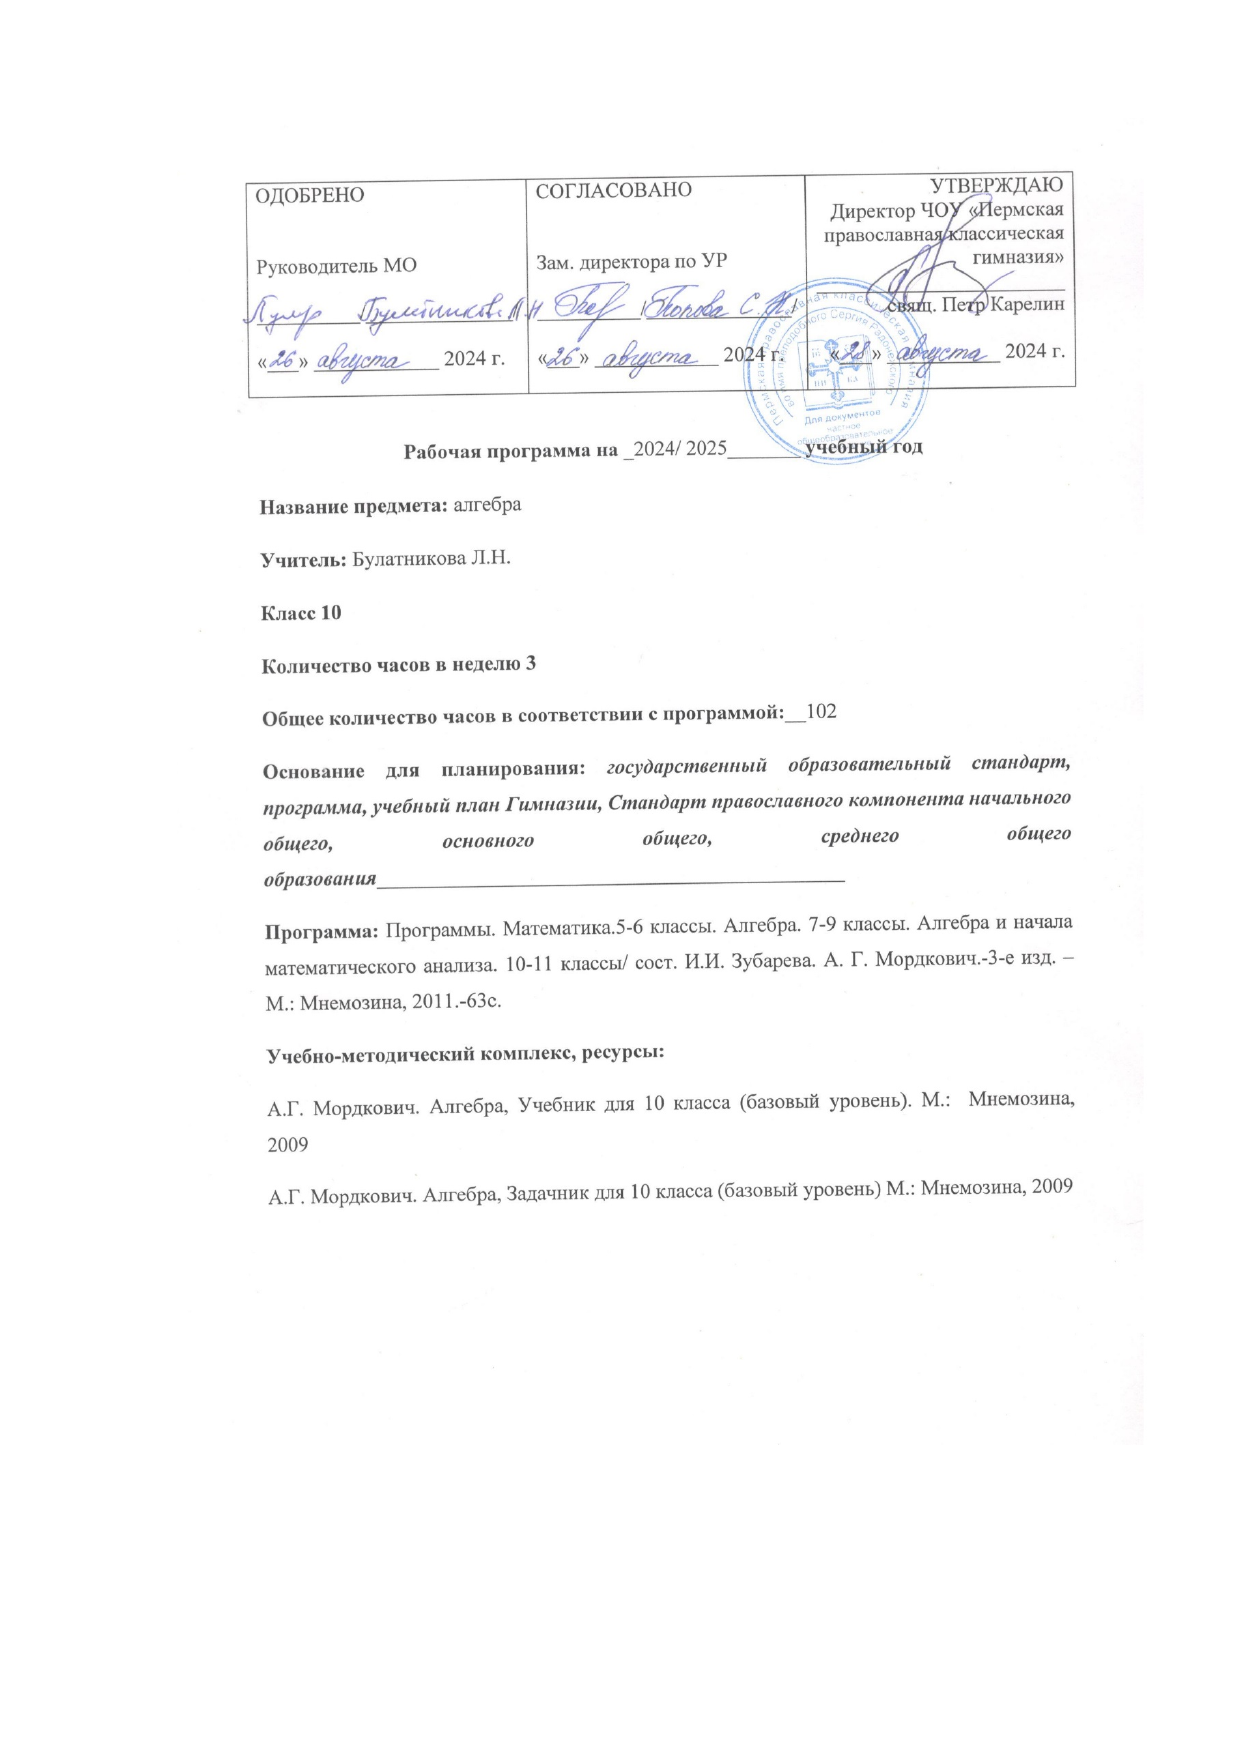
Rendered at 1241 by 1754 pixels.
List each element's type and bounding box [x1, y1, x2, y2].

picture [177, 118, 1159, 1445]
